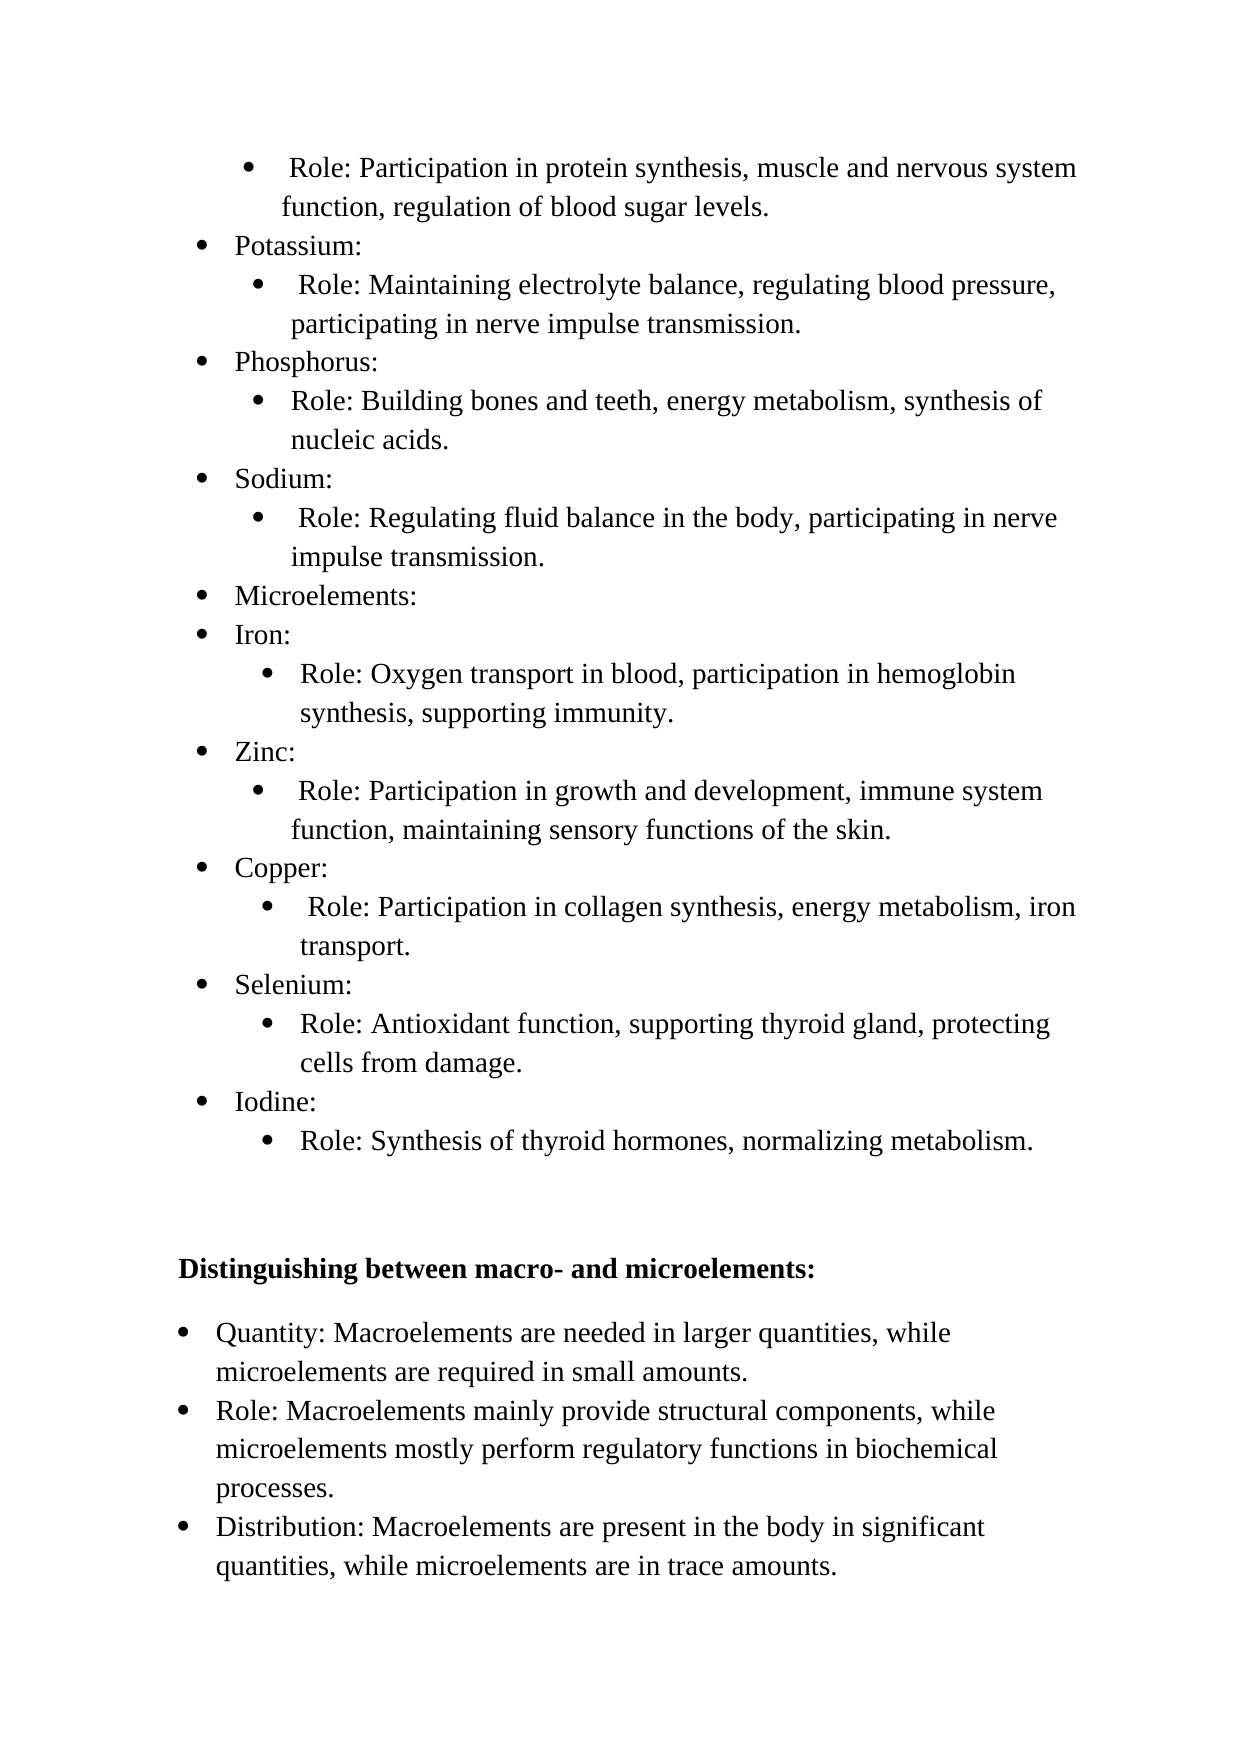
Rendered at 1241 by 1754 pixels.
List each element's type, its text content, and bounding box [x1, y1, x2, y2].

list Zinc: [197, 734, 1090, 767]
list Role: Macroelements mainly provide structural components, while microelements mostly perform regulatory functions in biochemical processes. [178, 1393, 1090, 1504]
list Role: Synthesis of thyroid hormones, normalizing metabolism. [262, 1123, 1090, 1157]
list Role: Oxygen transport in blood, participation in hemoglobin synthesis, supporting immunity. [262, 656, 1090, 728]
list Role: Participation in growth and development, immune system function, maintaining sensory functions of the skin. [253, 773, 1090, 845]
list Role: Maintaining electrolyte balance, regulating blood pressure, participating in nerve impulse transmission. [253, 267, 1090, 339]
list Potassium: [197, 228, 1090, 261]
list Copper: [197, 851, 1090, 884]
list Iodine: [197, 1084, 1090, 1118]
list Role: Building bones and teeth, energy metabolism, synthesis of nucleic acids. [253, 383, 1090, 456]
list Distribution: Macroelements are present in the body in significant quantities, while microelements are in trace amounts. [178, 1509, 1090, 1582]
list Iron: [197, 617, 1090, 651]
list Selenium: [197, 967, 1090, 1001]
list Microelements: [197, 578, 1090, 612]
list Role: Regulating fluid balance in the body, participating in nerve impulse transmission. [253, 500, 1090, 573]
list Phosphorus: [197, 344, 1090, 378]
text Distinguishing between macro- and microelements: [150, 1251, 1090, 1284]
list Role: Participation in collagen synthesis, energy metabolism, iron transport. [262, 889, 1090, 962]
list Role: Antioxidant function, supporting thyroid gland, protecting cells from damage. [262, 1006, 1090, 1079]
list Role: Participation in protein synthesis, muscle and nervous system function, regulation of blood sugar levels. [244, 150, 1090, 222]
list Quantity: Macroelements are needed in larger quantities, while microelements are required in small amounts. [178, 1315, 1090, 1387]
list Sodium: [197, 461, 1090, 495]
